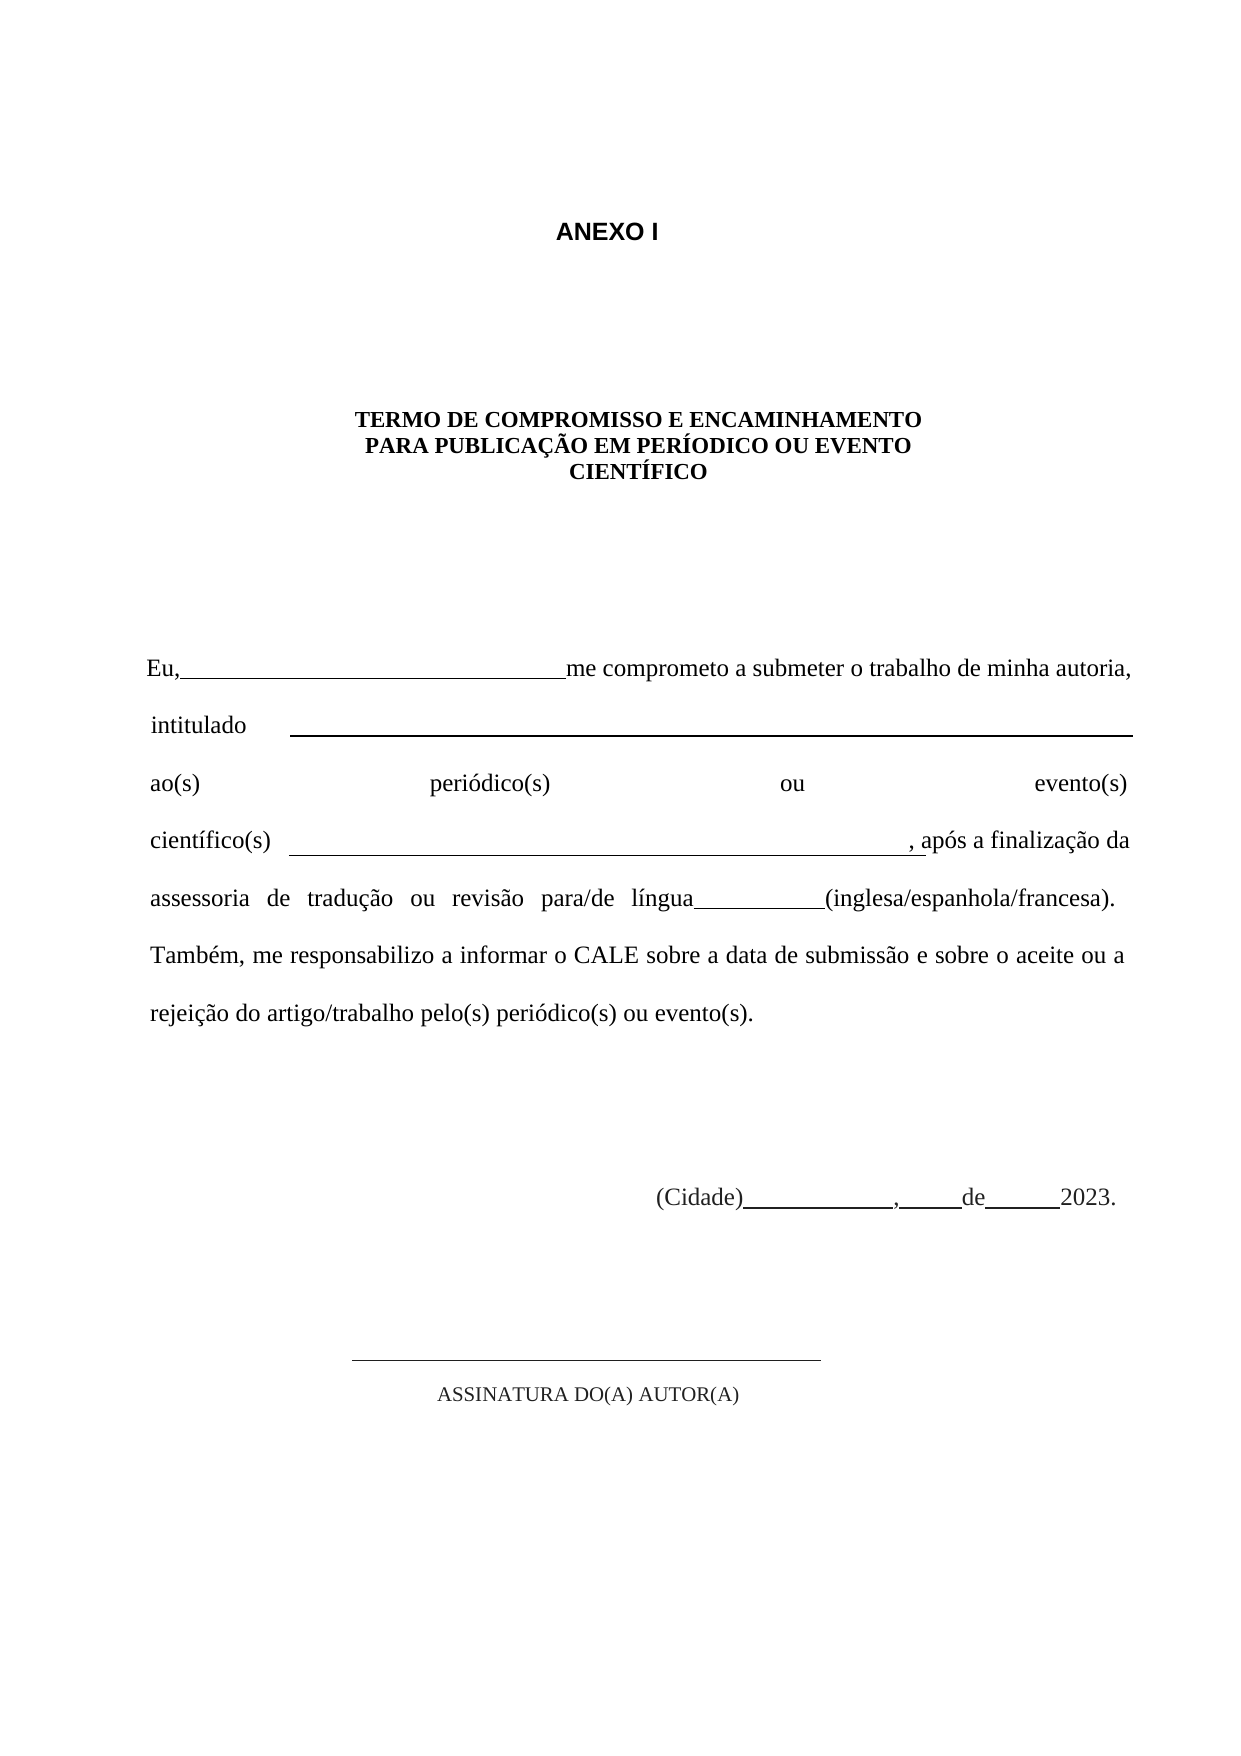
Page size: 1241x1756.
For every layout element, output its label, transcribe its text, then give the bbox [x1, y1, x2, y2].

text científico(s) , após a finalização da [150, 825, 1148, 854]
text (Cidade) , de 2023. [656, 1182, 1148, 1211]
subtitle ANEXO I [291, 217, 923, 246]
text Eu, me comprometo a submeter o trabalho de minha autoria, intitulado [144, 653, 1134, 739]
text TERMO DE COMPROMISSO E ENCAMINHAMENTO PARA PUBLICAÇÃO EM PERÍODICO OU EVENTO CIENTÍFICO [354, 406, 923, 485]
text ao(s) periódico(s) ou evento(s) [150, 768, 1148, 797]
text assessoria de tradução ou revisão para/de língua (inglesa/espanhola/francesa). [150, 883, 1148, 912]
text Também, me responsabilizo a informar o CALE sobre a data de submissão e sobre o aceite ou a rejeição do artigo/trabalho pelo(s) periódico(s) ou evento(s). [150, 941, 1148, 1027]
text ASSINATURA DO(A) AUTOR(A) [437, 1382, 1148, 1406]
